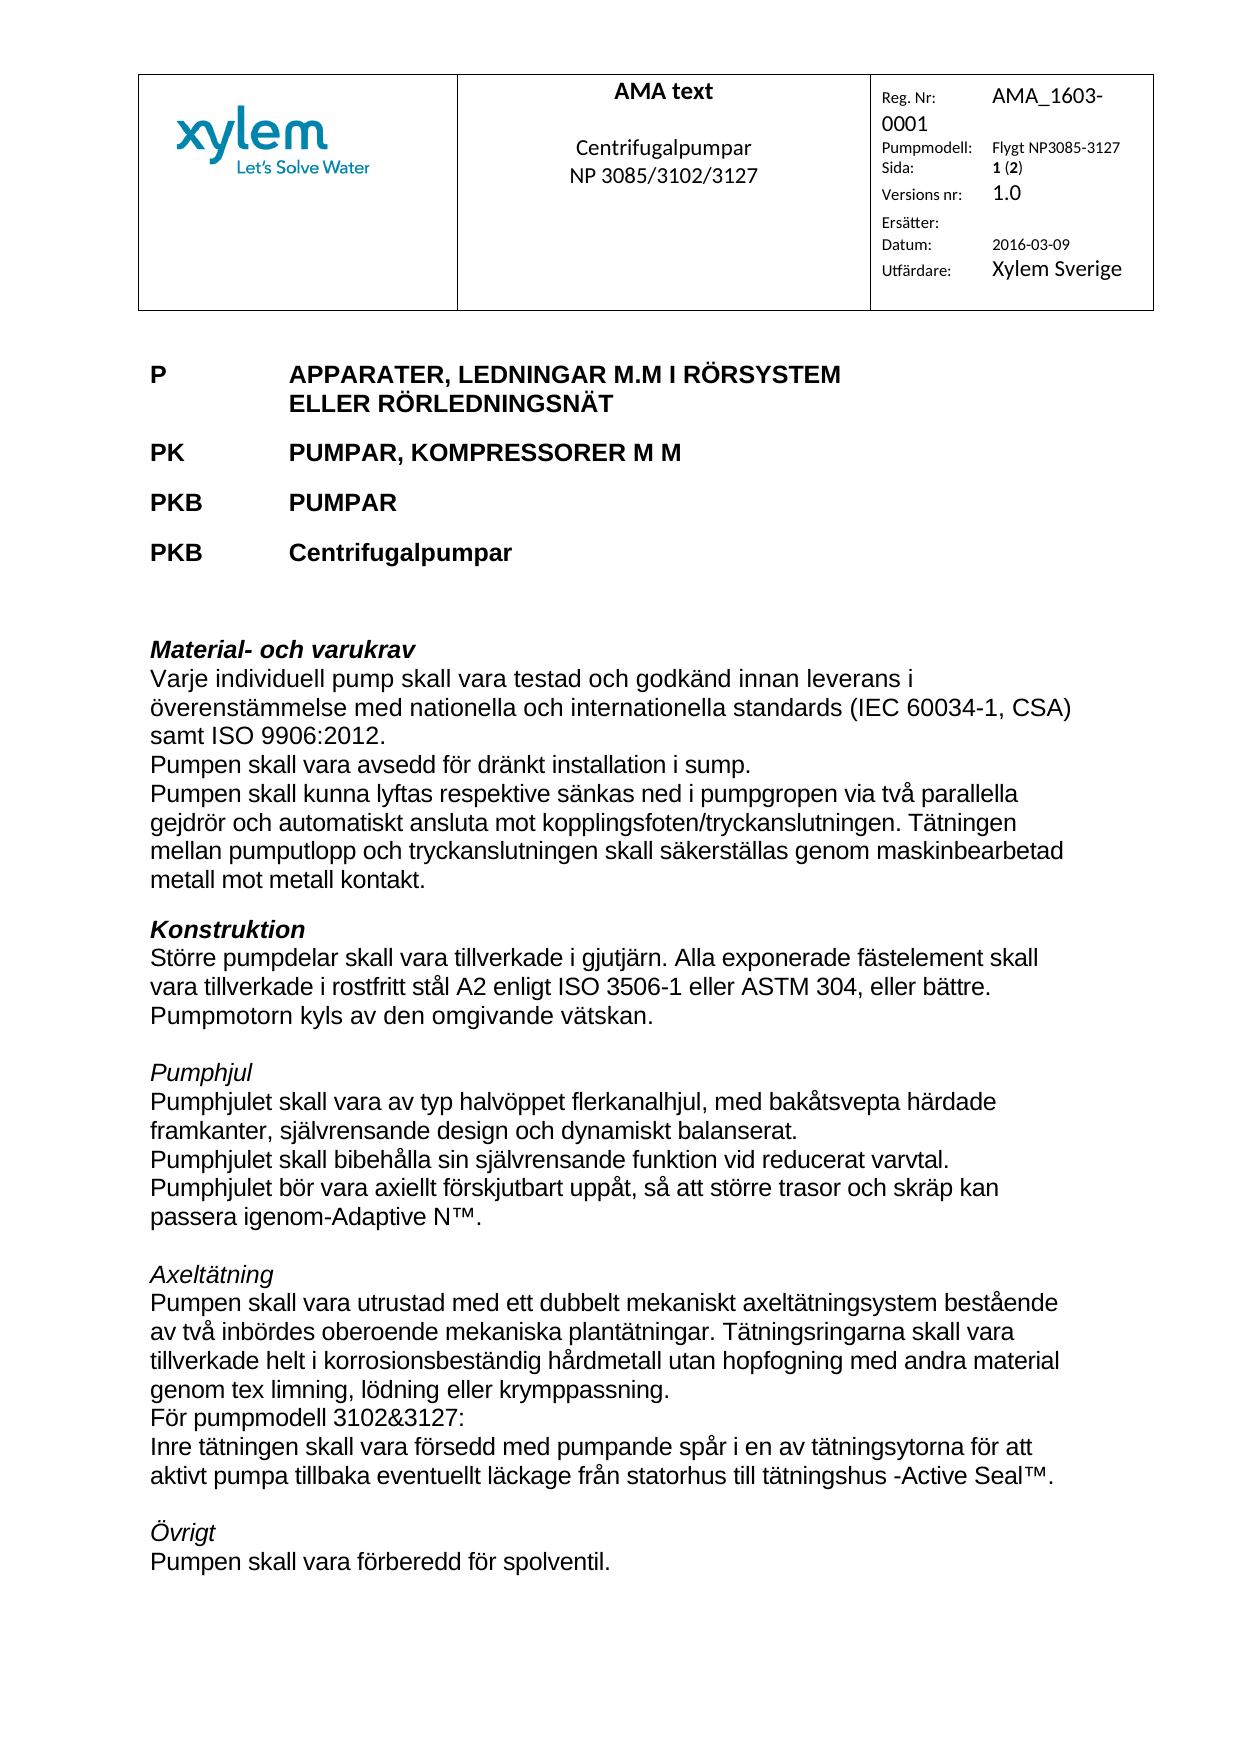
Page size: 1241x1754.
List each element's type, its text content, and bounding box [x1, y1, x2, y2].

text PK PUMPAR, KOMPRESSORER M M [150, 438, 854, 467]
text Inre tätningen skall vara försedd med pumpande spår i en av tätningsytorna för att aktivt pumpa tillbaka eventuellt läckage från statorhus till tätningshus -Active Seal™. [150, 1432, 1090, 1489]
picture [176, 105, 370, 174]
text Pumphjulet skall vara av typ halvöppet flerkanalhjul, med bakåtsvepta härdade framkanter, självrensande design och dynamiskt balanserat. [150, 1087, 1090, 1144]
text Material- och varukrav [150, 635, 854, 664]
text Pumphjulet skall bibehålla sin självrensande funktion vid reducerat varvtal. [150, 1144, 1090, 1173]
text För pumpmodell 3102&3127: [150, 1403, 1090, 1432]
picture [176, 123, 185, 144]
text P APPARATER, LEDNINGAR M.M I RÖRSYSTEM ELLER RÖRLEDNINGSNÄT [150, 360, 854, 417]
text Axeltätning [150, 1259, 1090, 1288]
text Pumpen skall vara förberedd för spolventil. [150, 1547, 1090, 1576]
text Konstruktion [150, 914, 854, 943]
text Pumphjulet bör vara axiellt förskjutbart uppåt, så att större trasor och skräp kan passera igenom-Adaptive N™. [150, 1173, 1090, 1231]
text Övrigt [150, 1518, 1090, 1547]
text Varje individuell pump skall vara testad och godkänd innan leverans i överenstämmelse med nationella och internationella standards (IEC 60034-1, CSA) samt ISO 9906:2012. [150, 664, 1090, 750]
text Pumphjul [150, 1058, 1090, 1087]
text Pumpen skall kunna lyftas respektive sänkas ned i pumpgropen via två parallella gejdrör och automatiskt ansluta mot kopplingsfoten/tryckanslutningen. Tätningen mellan pumputlopp och tryckanslutningen skall säkerställas genom maskinbearbetad metall mot metall kontakt. [150, 779, 1090, 894]
text Pumpen skall vara avsedd för dränkt installation i sump. [150, 750, 1090, 779]
text PKB PUMPAR [150, 488, 854, 517]
text Större pumpdelar skall vara tillverkade i gjutjärn. Alla exponerade fästelement skall vara tillverkade i rostfritt stål A2 enligt ISO 3506-1 eller ASTM 304, eller bättre. [150, 943, 1090, 1001]
text Pumpen skall vara utrustad med ett dubbelt mekaniskt axeltätningsystem bestående av två inbördes oberoende mekaniska plantätningar. Tätningsringarna skall vara tillverkade helt i korrosionsbeständig hårdmetall utan hopfogning med andra material genom tex limning, lödning eller krymppassning. [150, 1288, 1090, 1403]
text PKB Centrifugalpumpar [150, 537, 854, 566]
text Pumpmotorn kyls av den omgivande vätskan. [150, 1001, 1090, 1029]
